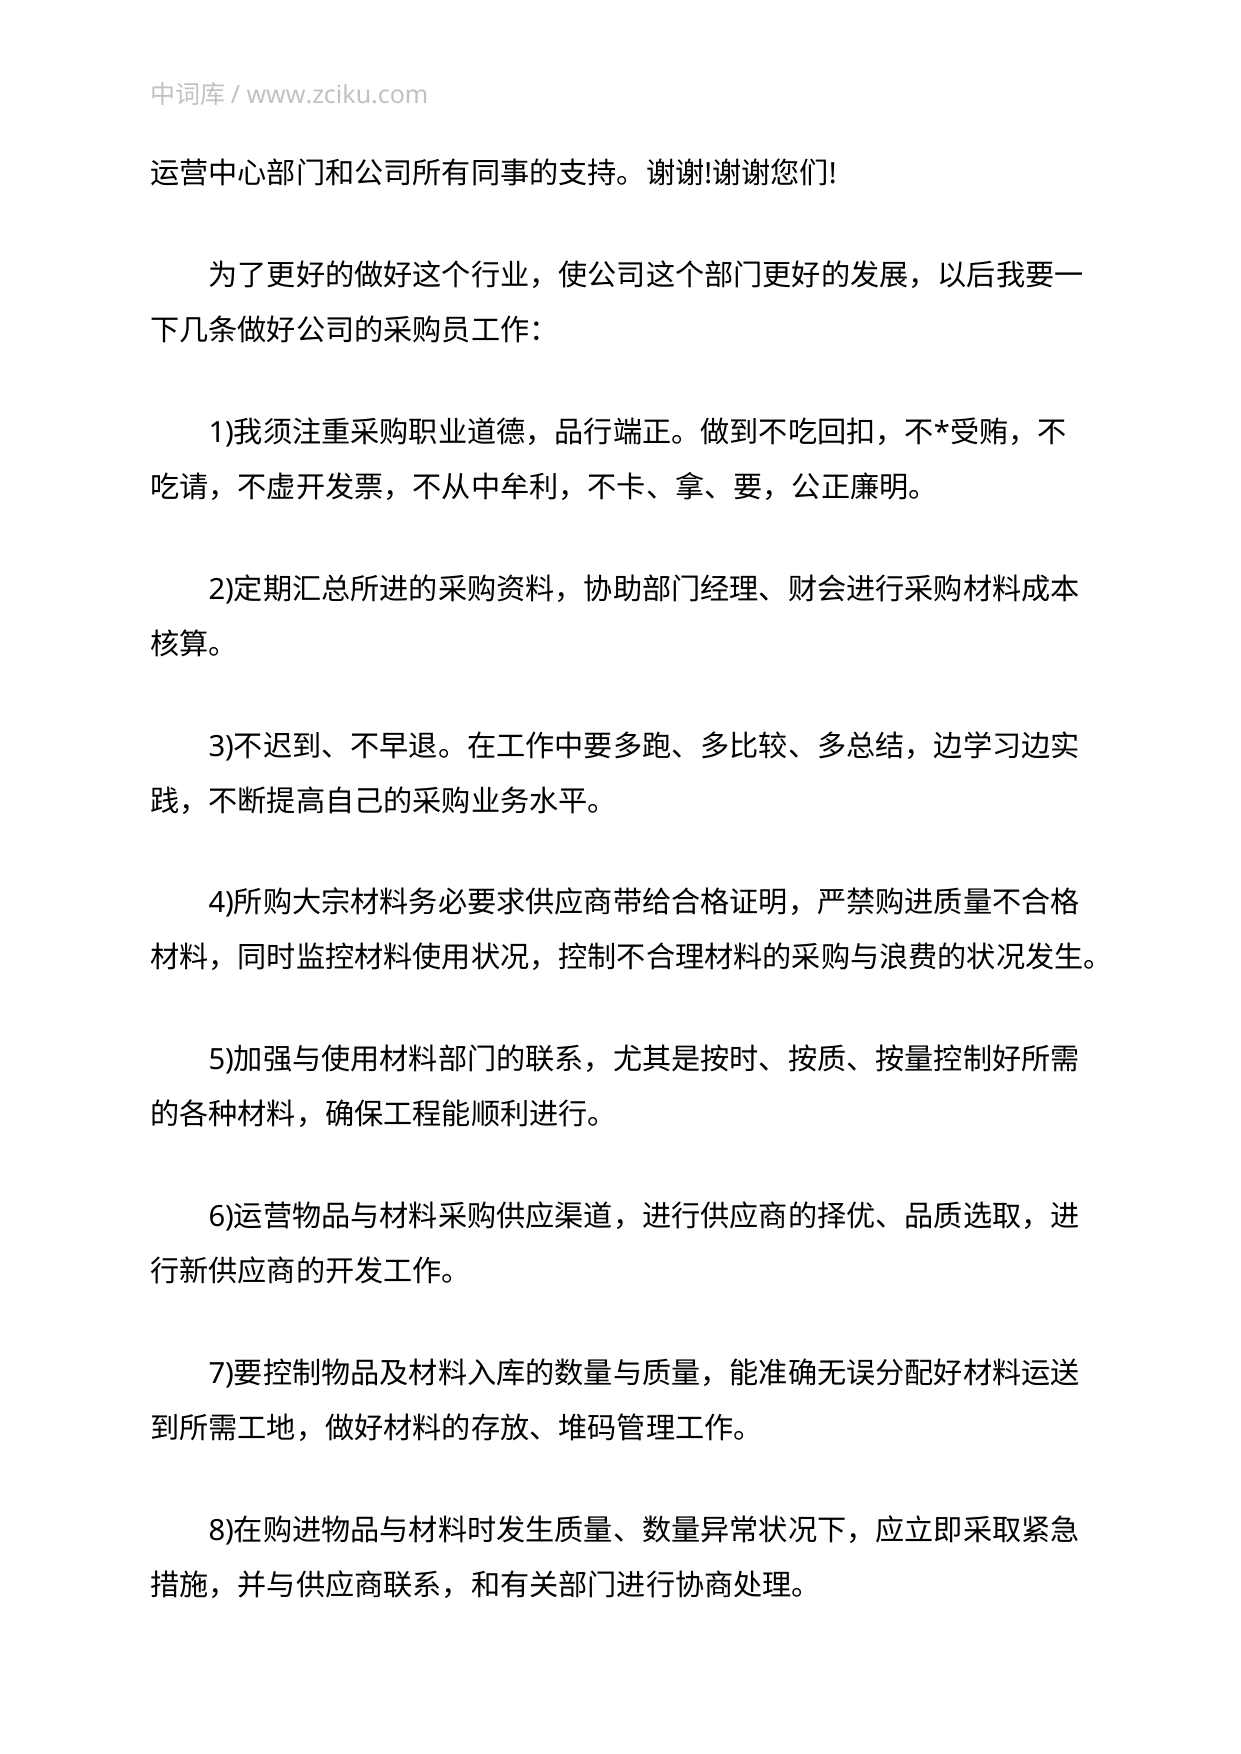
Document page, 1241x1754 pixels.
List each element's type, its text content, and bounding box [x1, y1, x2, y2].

text 6)运营物品与材料采购供应渠道，进行供应商的择优、品质选取，进行新供应商的开发工作。 [150, 1192, 1090, 1290]
text 5)加强与使用材料部门的联系，尤其是按时、按质、按量控制好所需的各种材料，确保工程能顺利进行。 [150, 1036, 1090, 1133]
text 为了更好的做好这个行业，使公司这个部门更好的发展，以后我要一下几条做好公司的采购员工作： [150, 252, 1090, 349]
text 2)定期汇总所进的采购资料，协助部门经理、财会进行采购材料成本核算。 [150, 565, 1090, 663]
text 7)要控制物品及材料入库的数量与质量，能准确无误分配好材料运送到所需工地，做好材料的存放、堆码管理工作。 [150, 1349, 1090, 1447]
text 3)不迟到、不早退。在工作中要多跑、多比较、多总结，边学习边实践，不断提高自己的采购业务水平。 [150, 722, 1090, 819]
text 1)我须注重采购职业道德，品行端正。做到不吃回扣，不*受贿，不吃请，不虚开发票，不从中牟利，不卡、拿、要，公正廉明。 [150, 409, 1090, 506]
text 4)所购大宗材料务必要求供应商带给合格证明，严禁购进质量不合格材料，同时监控材料使用状况，控制不合理材料的采购与浪费的状况发生。 [150, 879, 1090, 976]
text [150, 150, 1090, 192]
text 8)在购进物品与材料时发生质量、数量异常状况下，应立即采取紧急措施，并与供应商联系，和有关部门进行协商处理。 [150, 1506, 1090, 1603]
